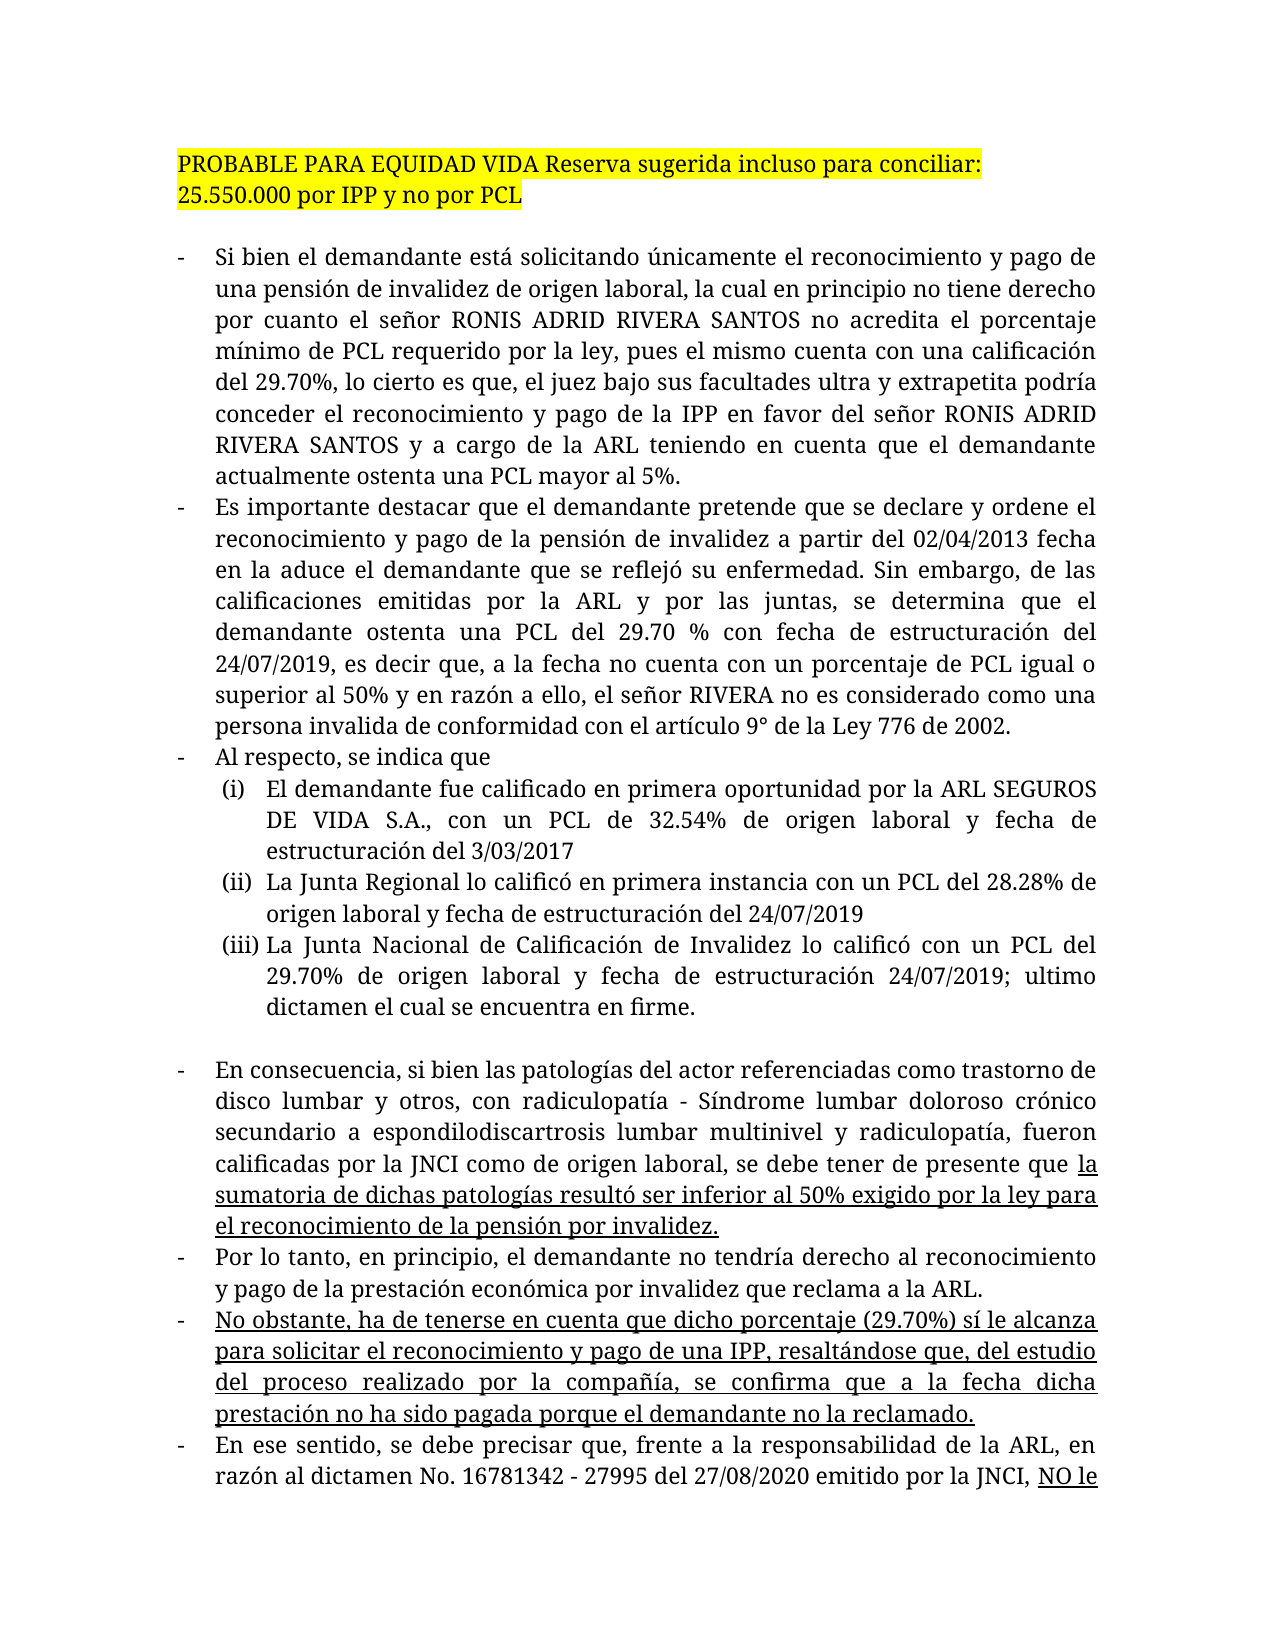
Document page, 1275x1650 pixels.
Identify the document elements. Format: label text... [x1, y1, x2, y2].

list No obstante, ha de tenerse en cuenta que dicho porcentaje (29.70%) sí le alcanza para solicitar el reconocimiento y pago de una IPP, resaltándose que, del estudio del proceso realizado por la compañía, se confirma que a la fecha dicha prestación no ha sido pagada porque el demandante no la reclamado. [177, 1304, 1098, 1429]
list Es importante destacar que el demandante pretende que se declare y ordene el reconocimiento y pago de la pensión de invalidez a partir del 02/04/2013 fecha en la aduce el demandante que se reflejó su enfermedad. Sin embargo, de las calificaciones emitidas por la ARL y por las juntas, se determina que el demandante ostenta una PCL del 29.70 % con fecha de estructuración del 24/07/2019, es decir que, a la fecha no cuenta con un porcentaje de PCL igual o superior al 50% y en razón a ello, el señor RIVERA no es considerado como una persona invalida de conformidad con el artículo 9° de la Ley 776 de 2002. [177, 491, 1098, 741]
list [177, 1429, 1098, 1491]
list Por lo tanto, en principio, el demandante no tendría derecho al reconocimiento y pago de la prestación económica por invalidez que reclama a la ARL. [177, 1241, 1098, 1304]
list La Junta Regional lo calificó en primera instancia con un PCL del 28.28% de origen laboral y fecha de estructuración del 24/07/2019 [222, 866, 1098, 929]
list PROBABLE PARA EQUIDAD VIDA Reserva sugerida incluso para conciliar: 25.550.000 por IPP y no por PCL [522, 148, 1098, 210]
list El demandante fue calificado en primera oportunidad por la ARL SEGUROS DE VIDA S.A., con un PCL de 32.54% de origen laboral y fecha de estructuración del 3/03/2017 [222, 773, 1098, 866]
list Al respecto, se indica que [177, 741, 1098, 773]
list La Junta Nacional de Calificación de Invalidez lo calificó con un PCL del 29.70% de origen laboral y fecha de estructuración 24/07/2019; ultimo dictamen el cual se encuentra en firme. [222, 929, 1098, 1023]
list Si bien el demandante está solicitando únicamente el reconocimiento y pago de una pensión de invalidez de origen laboral, la cual en principio no tiene derecho por cuanto el señor RONIS ADRID RIVERA SANTOS no acredita el porcentaje mínimo de PCL requerido por la ley, pues el mismo cuenta con una calificación del 29.70%, lo cierto es que, el juez bajo sus facultades ultra y extrapetita podría conceder el reconocimiento y pago de la IPP en favor del señor RONIS ADRID RIVERA SANTOS y a cargo de la ARL teniendo en cuenta que el demandante actualmente ostenta una PCL mayor al 5%. [177, 241, 1098, 491]
list En consecuencia, si bien las patologías del actor referenciadas como trastorno de disco lumbar y otros, con radiculopatía - Síndrome lumbar doloroso crónico secundario a espondilodiscartrosis lumbar multinivel y radiculopatía, fueron calificadas por la JNCI como de origen laboral, se debe tener de presente que la sumatoria de dichas patologías resultó ser inferior al 50% exigido por la ley para el reconocimiento de la pensión por invalidez. [177, 1054, 1098, 1241]
